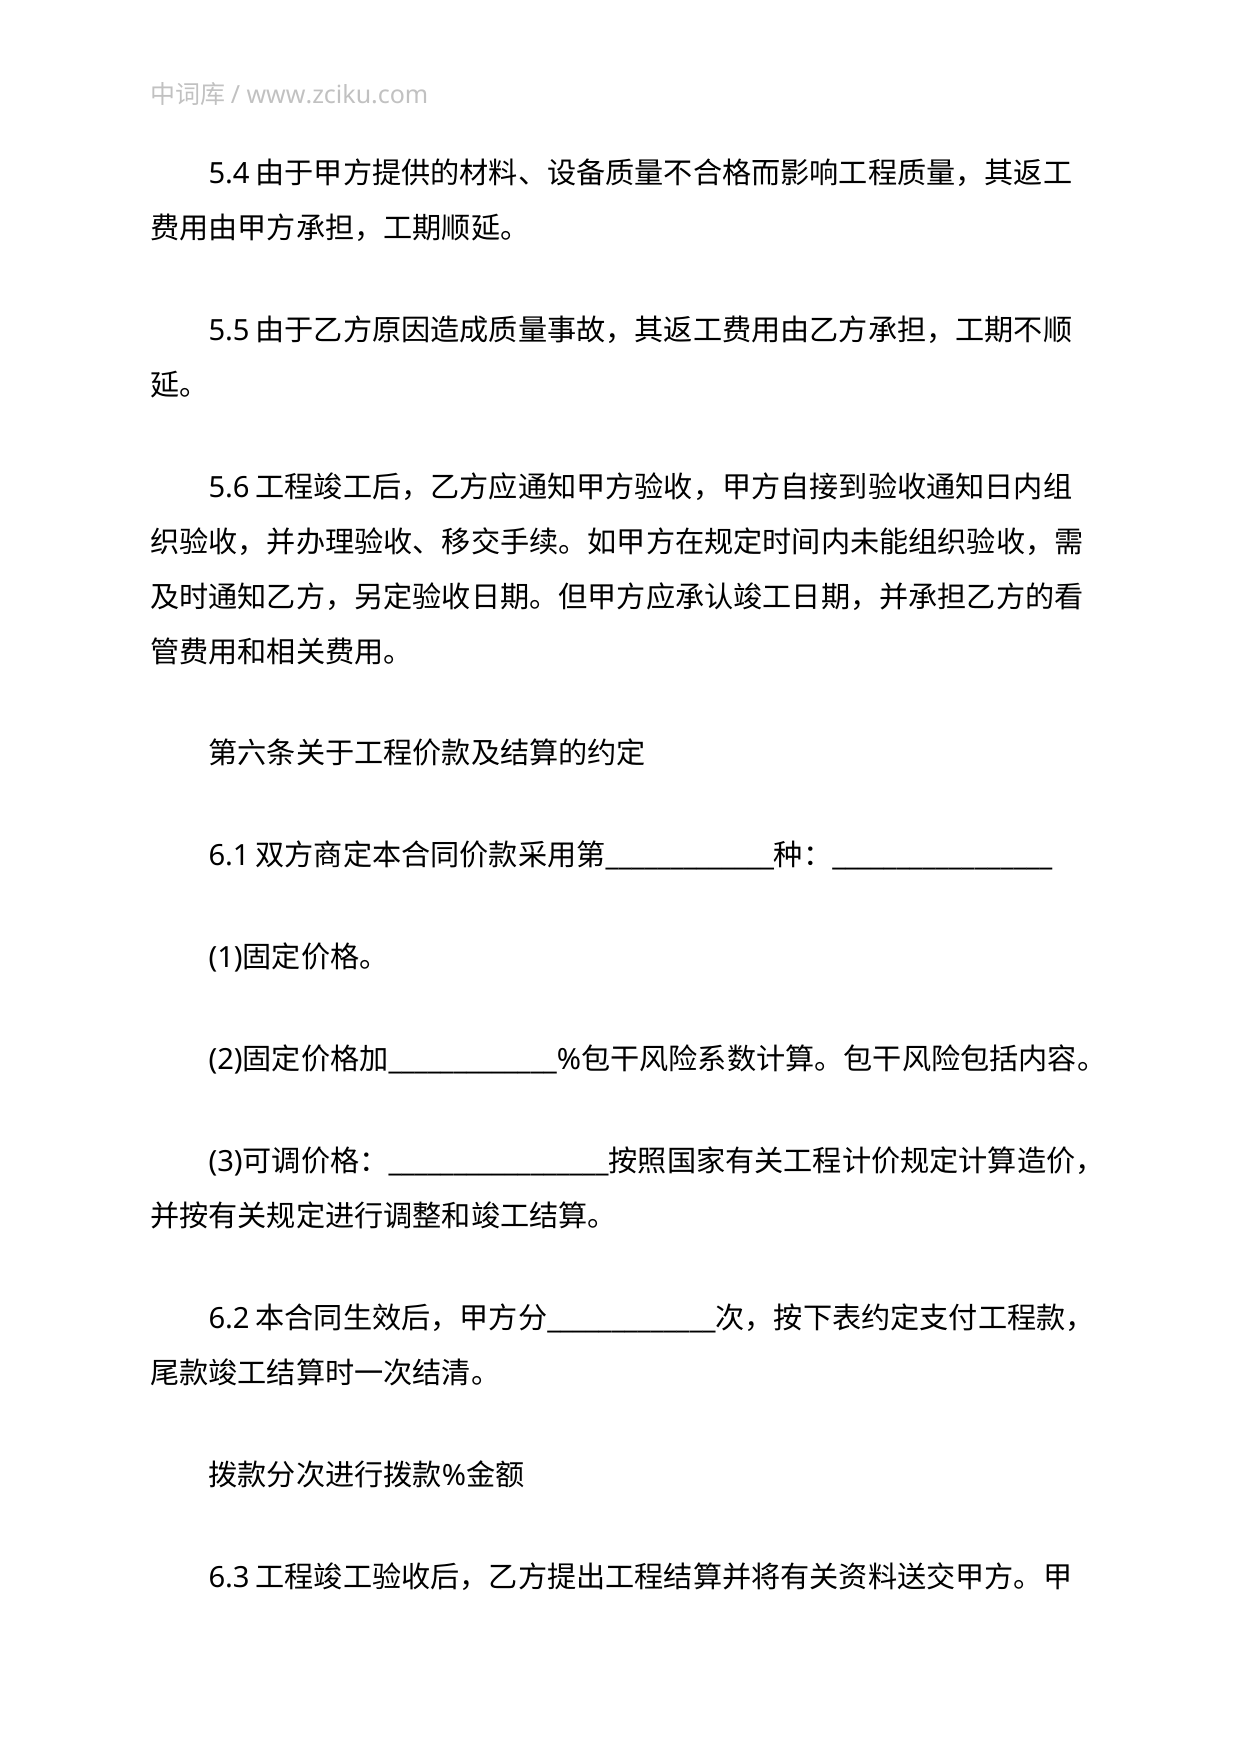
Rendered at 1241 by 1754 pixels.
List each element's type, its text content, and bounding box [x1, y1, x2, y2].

text 5.5由于乙方原因造成质量事故，其返工费用由乙方承担，工期不顺延。 [150, 307, 1090, 404]
text 6.1双方商定本合同价款采用第_____________种：_________________ [150, 832, 1090, 874]
text 5.4由于甲方提供的材料、设备质量不合格而影响工程质量，其返工费用由甲方承担，工期顺延。 [150, 150, 1090, 247]
text 6.2本合同生效后，甲方分_____________次，按下表约定支付工程款，尾款竣工结算时一次结清。 [150, 1294, 1090, 1392]
text (3)可调价格：_________________按照国家有关工程计价规定计算造价，并按有关规定进行调整和竣工结算。 [150, 1138, 1090, 1235]
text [150, 1553, 1090, 1596]
text 第六条关于工程价款及结算的约定 [150, 730, 1090, 772]
text (2)固定价格加_____________%包干风险系数计算。包干风险包括内容。 [150, 1036, 1090, 1078]
text 拨款分次进行拨款%金额 [150, 1451, 1090, 1494]
text 5.6工程竣工后，乙方应通知甲方验收，甲方自接到验收通知日内组织验收，并办理验收、移交手续。如甲方在规定时间内未能组织验收，需及时通知乙方，另定验收日期。但甲方应承认竣工日期，并承担乙方的看管费用和相关费用。 [150, 463, 1090, 671]
text (1)固定价格。 [150, 934, 1090, 976]
